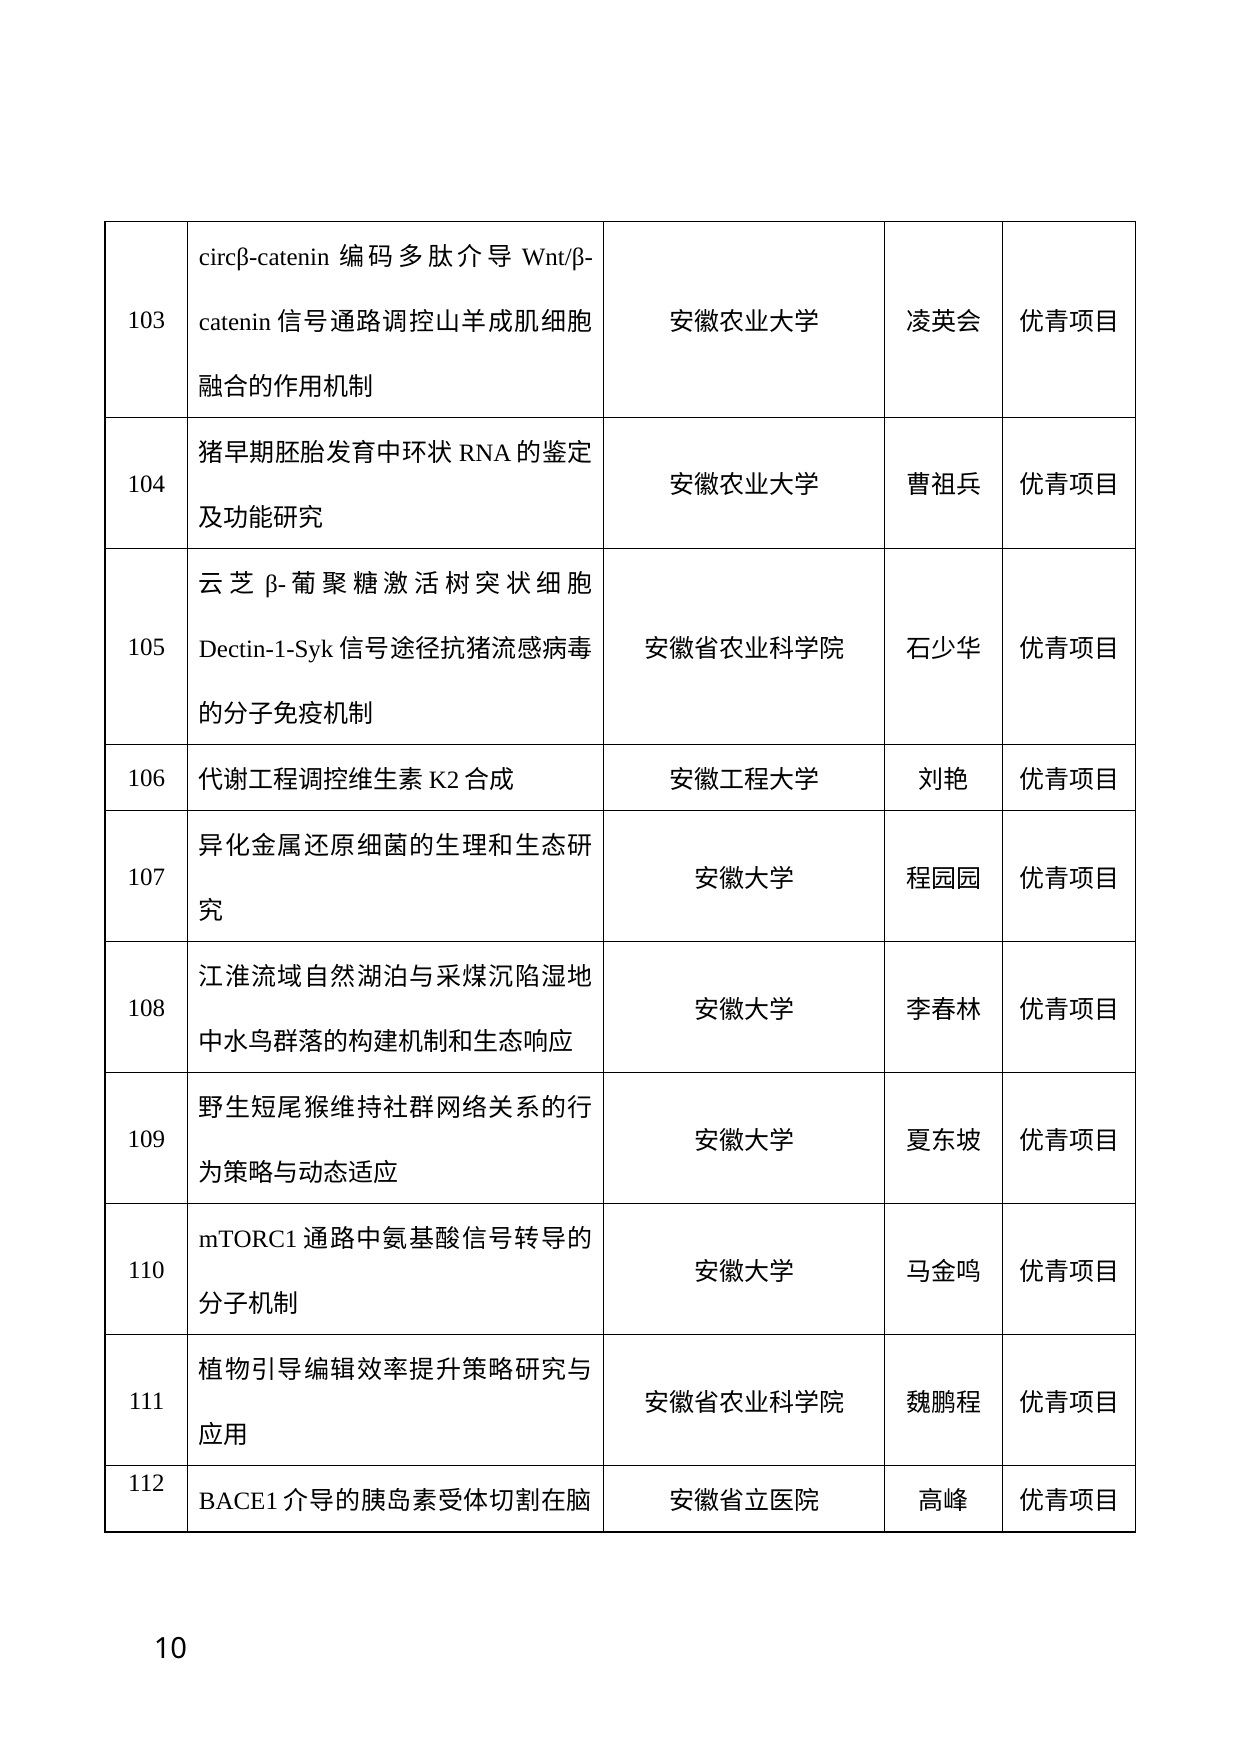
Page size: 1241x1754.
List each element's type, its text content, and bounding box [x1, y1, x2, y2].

table_cell 优青项目 [1003, 1466, 1135, 1531]
table_cell 103 [106, 222, 187, 417]
table_cell circβ-catenin编码多肽介导Wnt/β-catenin信号通路调控山羊成肌细胞融合的作用机制 [188, 222, 603, 417]
table_cell 植物引导编辑效率提升策略研究与应用 [188, 1335, 603, 1465]
table_cell 安徽省农业科学院 [604, 549, 884, 744]
table_cell 优青项目 [1003, 745, 1135, 810]
table_cell 112 [106, 1466, 187, 1531]
table_cell 108 [106, 942, 187, 1072]
table_cell 高峰 [885, 1466, 1002, 1531]
table_cell 安徽省立医院 [604, 1466, 884, 1531]
table_cell 安徽农业大学 [604, 418, 884, 548]
table_cell 石少华 [885, 549, 1002, 744]
table_cell 凌英会 [885, 222, 1002, 417]
table_cell 优青项目 [1003, 1073, 1135, 1203]
table_cell 安徽工程大学 [604, 745, 884, 810]
table_cell 安徽大学 [604, 1073, 884, 1203]
table_cell 江淮流域自然湖泊与采煤沉陷湿地中水鸟群落的构建机制和生态响应 [188, 942, 603, 1072]
table_cell 程园园 [885, 811, 1002, 941]
table_cell 109 [106, 1073, 187, 1203]
table_cell 安徽大学 [604, 811, 884, 941]
table_cell 安徽大学 [604, 942, 884, 1072]
table_cell 优青项目 [1003, 942, 1135, 1072]
table_cell 夏东坡 [885, 1073, 1002, 1203]
table_cell 异化金属还原细菌的生理和生态研究 [188, 811, 603, 941]
table_cell 优青项目 [1003, 811, 1135, 941]
table_cell 魏鹏程 [885, 1335, 1002, 1465]
table_cell 代谢工程调控维生素K2合成 [188, 745, 603, 810]
table_cell 优青项目 [1003, 1204, 1135, 1334]
table_cell 李春林 [885, 942, 1002, 1072]
table_cell 106 [106, 745, 187, 810]
table_cell 野生短尾猴维持社群网络关系的行为策略与动态适应 [188, 1073, 603, 1203]
table_cell 优青项目 [1003, 222, 1135, 417]
table_cell 104 [106, 418, 187, 548]
table_cell 107 [106, 811, 187, 941]
table_cell 105 [106, 549, 187, 744]
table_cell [188, 1466, 603, 1531]
table_cell 曹祖兵 [885, 418, 1002, 548]
table_cell 刘艳 [885, 745, 1002, 810]
table_cell mTORC1通路中氨基酸信号转导的分子机制 [188, 1204, 603, 1334]
table_cell 马金鸣 [885, 1204, 1002, 1334]
table_cell 安徽大学 [604, 1204, 884, 1334]
table_cell 安徽省农业科学院 [604, 1335, 884, 1465]
table_cell 110 [106, 1204, 187, 1334]
table_cell 猪早期胚胎发育中环状RNA的鉴定及功能研究 [188, 418, 603, 548]
table_cell 云芝β-葡聚糖激活树突状细胞Dectin-1-Syk信号途径抗猪流感病毒的分子免疫机制 [188, 549, 603, 744]
table_cell 优青项目 [1003, 418, 1135, 548]
table_cell 111 [106, 1335, 187, 1465]
table_cell 优青项目 [1003, 1335, 1135, 1465]
table_cell 安徽农业大学 [604, 222, 884, 417]
table_cell 优青项目 [1003, 549, 1135, 744]
